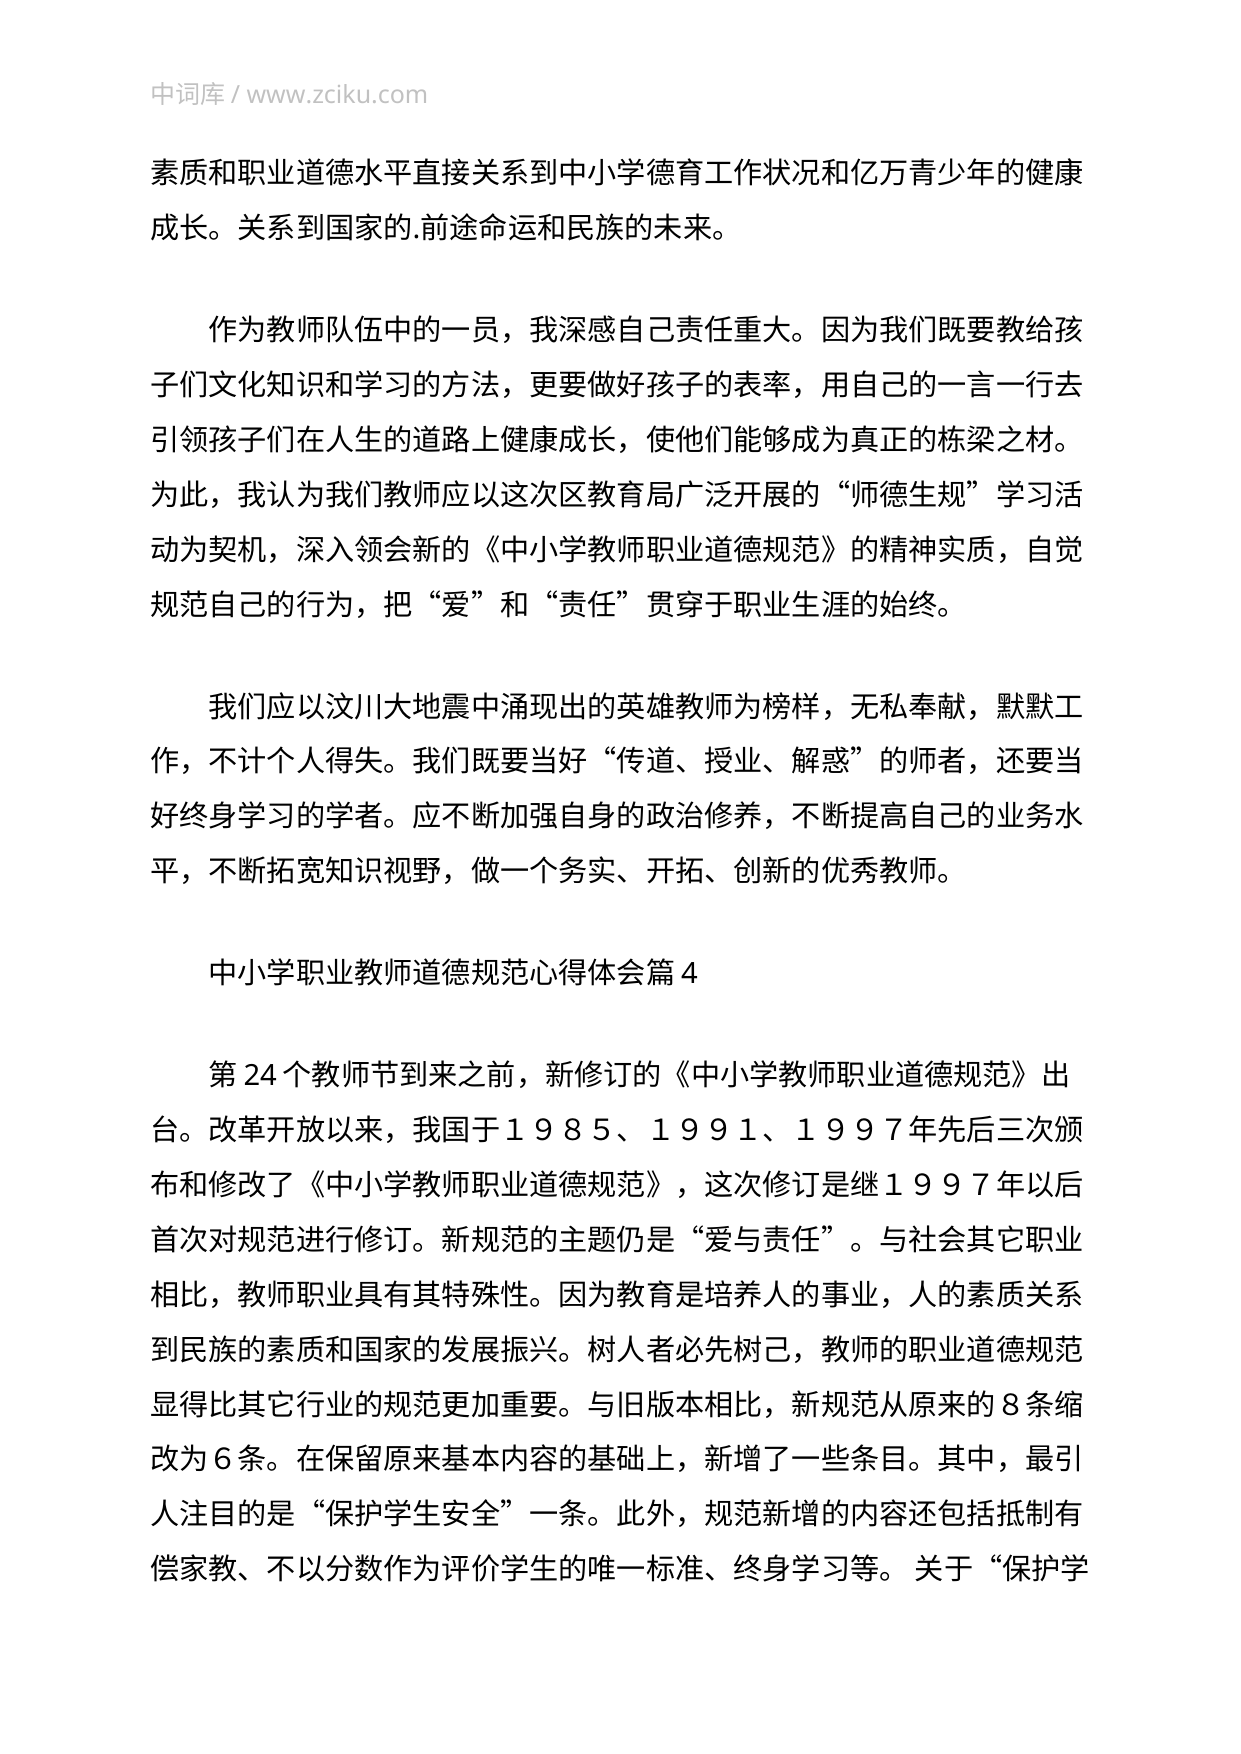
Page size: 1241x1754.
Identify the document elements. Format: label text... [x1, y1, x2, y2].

text 中小学职业教师道德规范心得体会篇4 [150, 949, 1090, 992]
text 作为教师队伍中的一员，我深感自己责任重大。因为我们既要教给孩子们文化知识和学习的方法，更要做好孩子的表率，用自己的一言一行去引领孩子们在人生的道路上健康成长，使他们能够成为真正的栋梁之材。为此，我认为我们教师应以这次区教育局广泛开展的“师德生规”学习活动为契机，深入领会新的《中小学教师职业道德规范》的精神实质，自觉规范自己的行为，把“爱”和“责任”贯穿于职业生涯的始终。 [150, 307, 1090, 624]
text 我们应以汶川大地震中涌现出的英雄教师为榜样，无私奉献，默默工作，不计个人得失。我们既要当好“传道、授业、解惑”的师者，还要当好终身学习的学者。应不断加强自身的政治修养，不断提高自己的业务水平，不断拓宽知识视野，做一个务实、开拓、创新的优秀教师。 [150, 683, 1090, 890]
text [150, 1052, 1090, 1588]
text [150, 150, 1090, 247]
